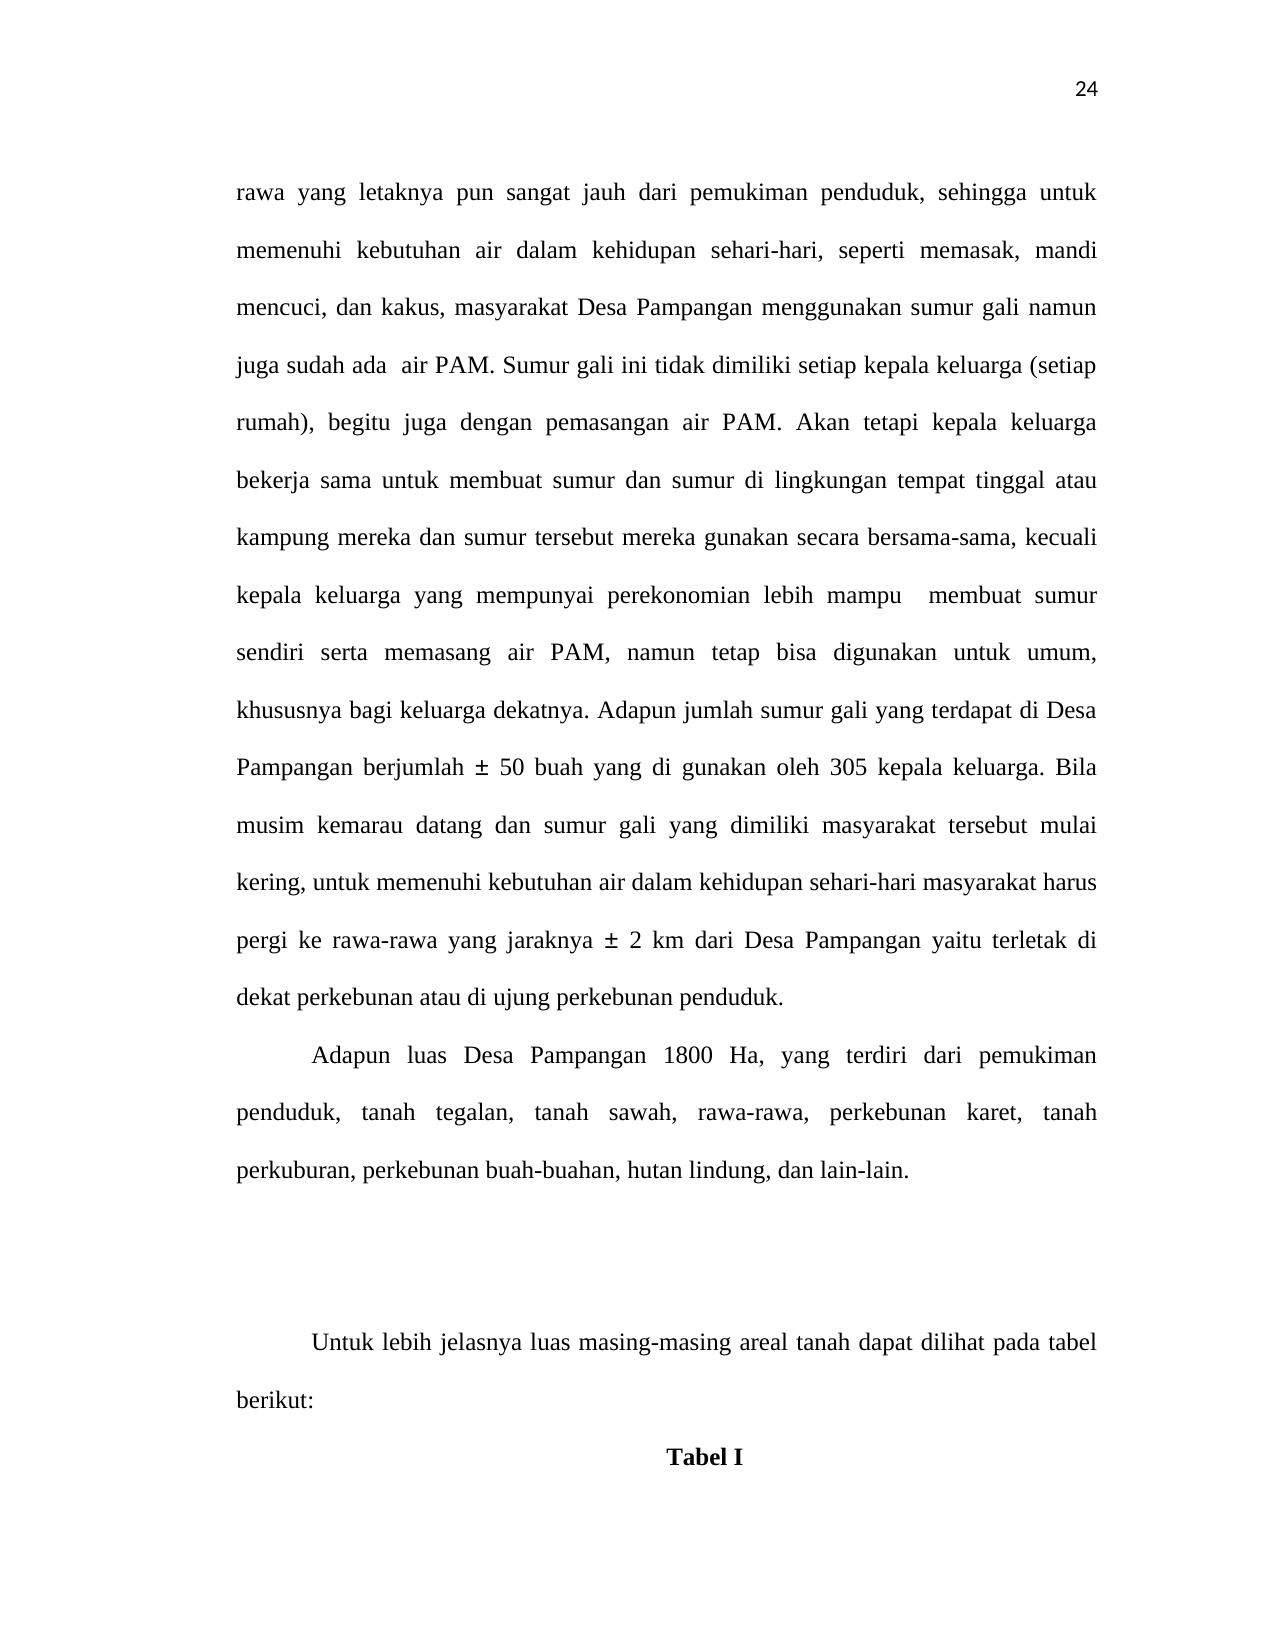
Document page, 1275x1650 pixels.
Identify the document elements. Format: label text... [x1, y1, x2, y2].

list Untuk lebih jelasnya luas masing-masing areal tanah dapat dilihat pada tabel berikut: [236, 1327, 1098, 1414]
list Adapun luas Desa Pampangan 1800 Ha, yang terdiri dari pemukiman penduduk, tanah tegalan, tanah sawah, rawa-rawa, perkebunan karet, tanah perkuburan, perkebunan buah-buahan, hutan lindung, dan lain-lain. [236, 1040, 1098, 1184]
list Tabel I [236, 1442, 1098, 1471]
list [236, 177, 1098, 1011]
